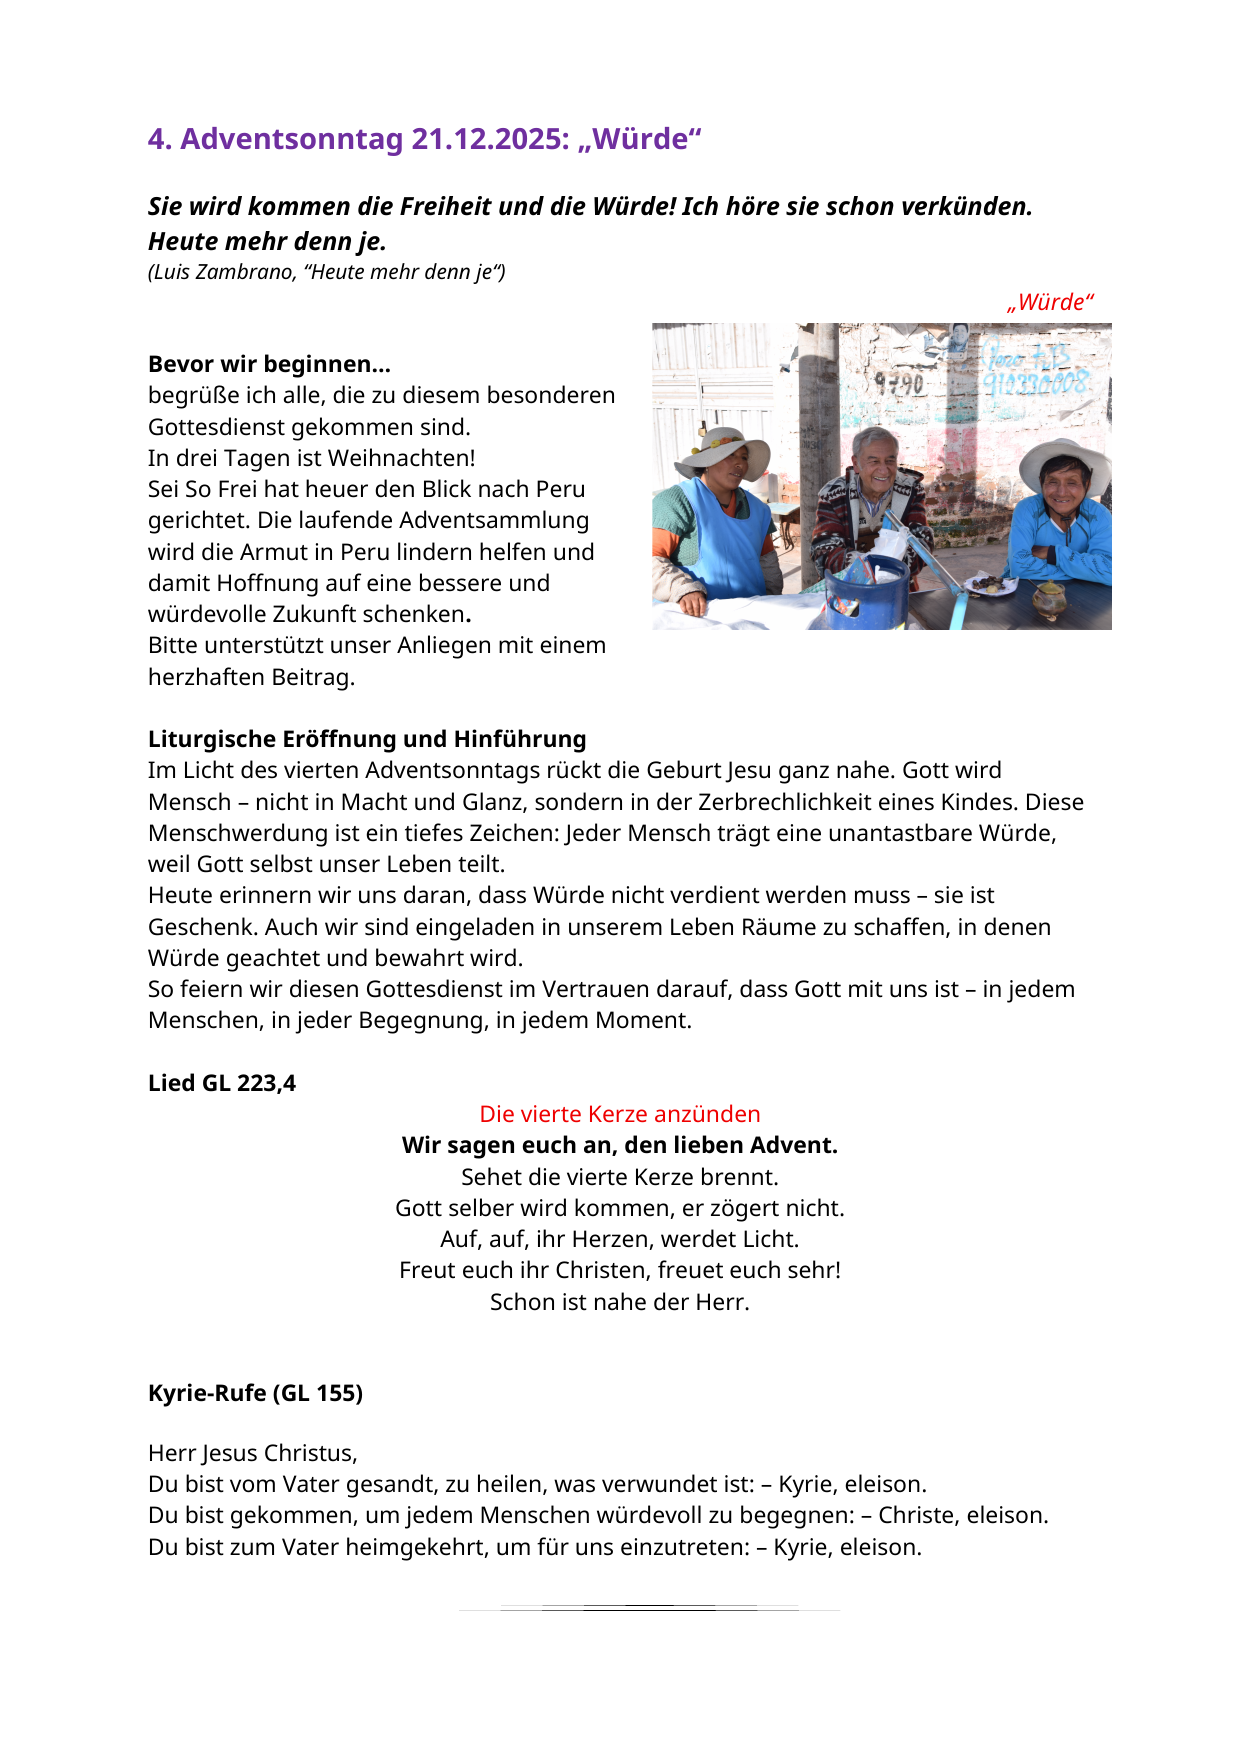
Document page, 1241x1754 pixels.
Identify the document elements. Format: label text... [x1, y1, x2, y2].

text Heute erinnern wir uns daran, dass Würde nicht verdient werden muss – sie ist Geschenk. Auch wir sind eingeladen in unserem Leben Räume zu schaffen, in denen Würde geachtet und bewahrt wird. [148, 879, 1092, 973]
text Du bist zum Vater heimgekehrt, um für uns einzutreten: – Kyrie, eleison. [148, 1531, 1092, 1562]
text begrüße ich alle, die zu diesem besonderen Gottesdienst gekommen sind. In drei Tagen ist Weihnachten! [148, 379, 652, 473]
text Gott selber wird kommen, er zögert nicht. [148, 1192, 1092, 1223]
text Sie wird kommen die Freiheit und die Würde! Ich höre sie schon verkünden. Heute mehr denn je. (Luis Zambrano, “Heute mehr denn je“) [148, 189, 1092, 286]
text Auf, auf, ihr Herzen, werdet Licht. [148, 1223, 1092, 1254]
text Bitte unterstützt unser Anliegen mit einem herzhaften Beitrag. [148, 629, 1092, 692]
text „Würde“ [148, 286, 1092, 317]
text Schon ist nahe der Herr. [148, 1286, 1092, 1317]
text Du bist gekommen, um jedem Menschen würdevoll zu begegnen: – Christe, eleison. [148, 1499, 1092, 1531]
text Sehet die vierte Kerze brennt. [148, 1161, 1092, 1192]
text Herr Jesus Christus, [148, 1437, 1092, 1468]
text Sei So Frei hat heuer den Blick nach Peru gerichtet. Die laufende Adventsammlung wird die Armut in Peru lindern helfen und damit Hoffnung auf eine bessere und würdevolle Zukunft schenken. [148, 473, 652, 629]
text So feiern wir diesen Gottesdienst im Vertrauen darauf, dass Gott mit uns ist – in jedem Menschen, in jeder Begegnung, in jedem Moment. [148, 973, 1092, 1036]
text Im Licht des vierten Adventsonntags rückt die Geburt Jesu ganz nahe. Gott wird Mensch – nicht in Macht und Glanz, sondern in der Zerbrechlichkeit eines Kindes. Diese Menschwerdung ist ein tiefes Zeichen: Jeder Mensch trägt eine unantastbare Würde, weil Gott selbst unser Leben teilt. [148, 754, 1092, 879]
text Kyrie-Rufe (GL 155) [148, 1377, 1092, 1437]
text Die vierte Kerze anzünden [148, 1098, 1092, 1129]
text Wir sagen euch an, den lieben Advent. [148, 1129, 1092, 1161]
picture [652, 323, 1112, 630]
text Liturgische Eröffnung und Hinführung [148, 723, 1092, 754]
text 4. Adventsonntag 21.12.2025: „Würde“ [148, 118, 1092, 158]
text Freut euch ihr Christen, freuet euch sehr! [148, 1254, 1092, 1286]
text Du bist vom Vater gesandt, zu heilen, was verwundet ist: – Kyrie, eleison. [148, 1468, 1092, 1499]
text Bevor wir beginnen… [148, 348, 652, 379]
text Lied GL 223,4 [148, 1067, 1092, 1098]
